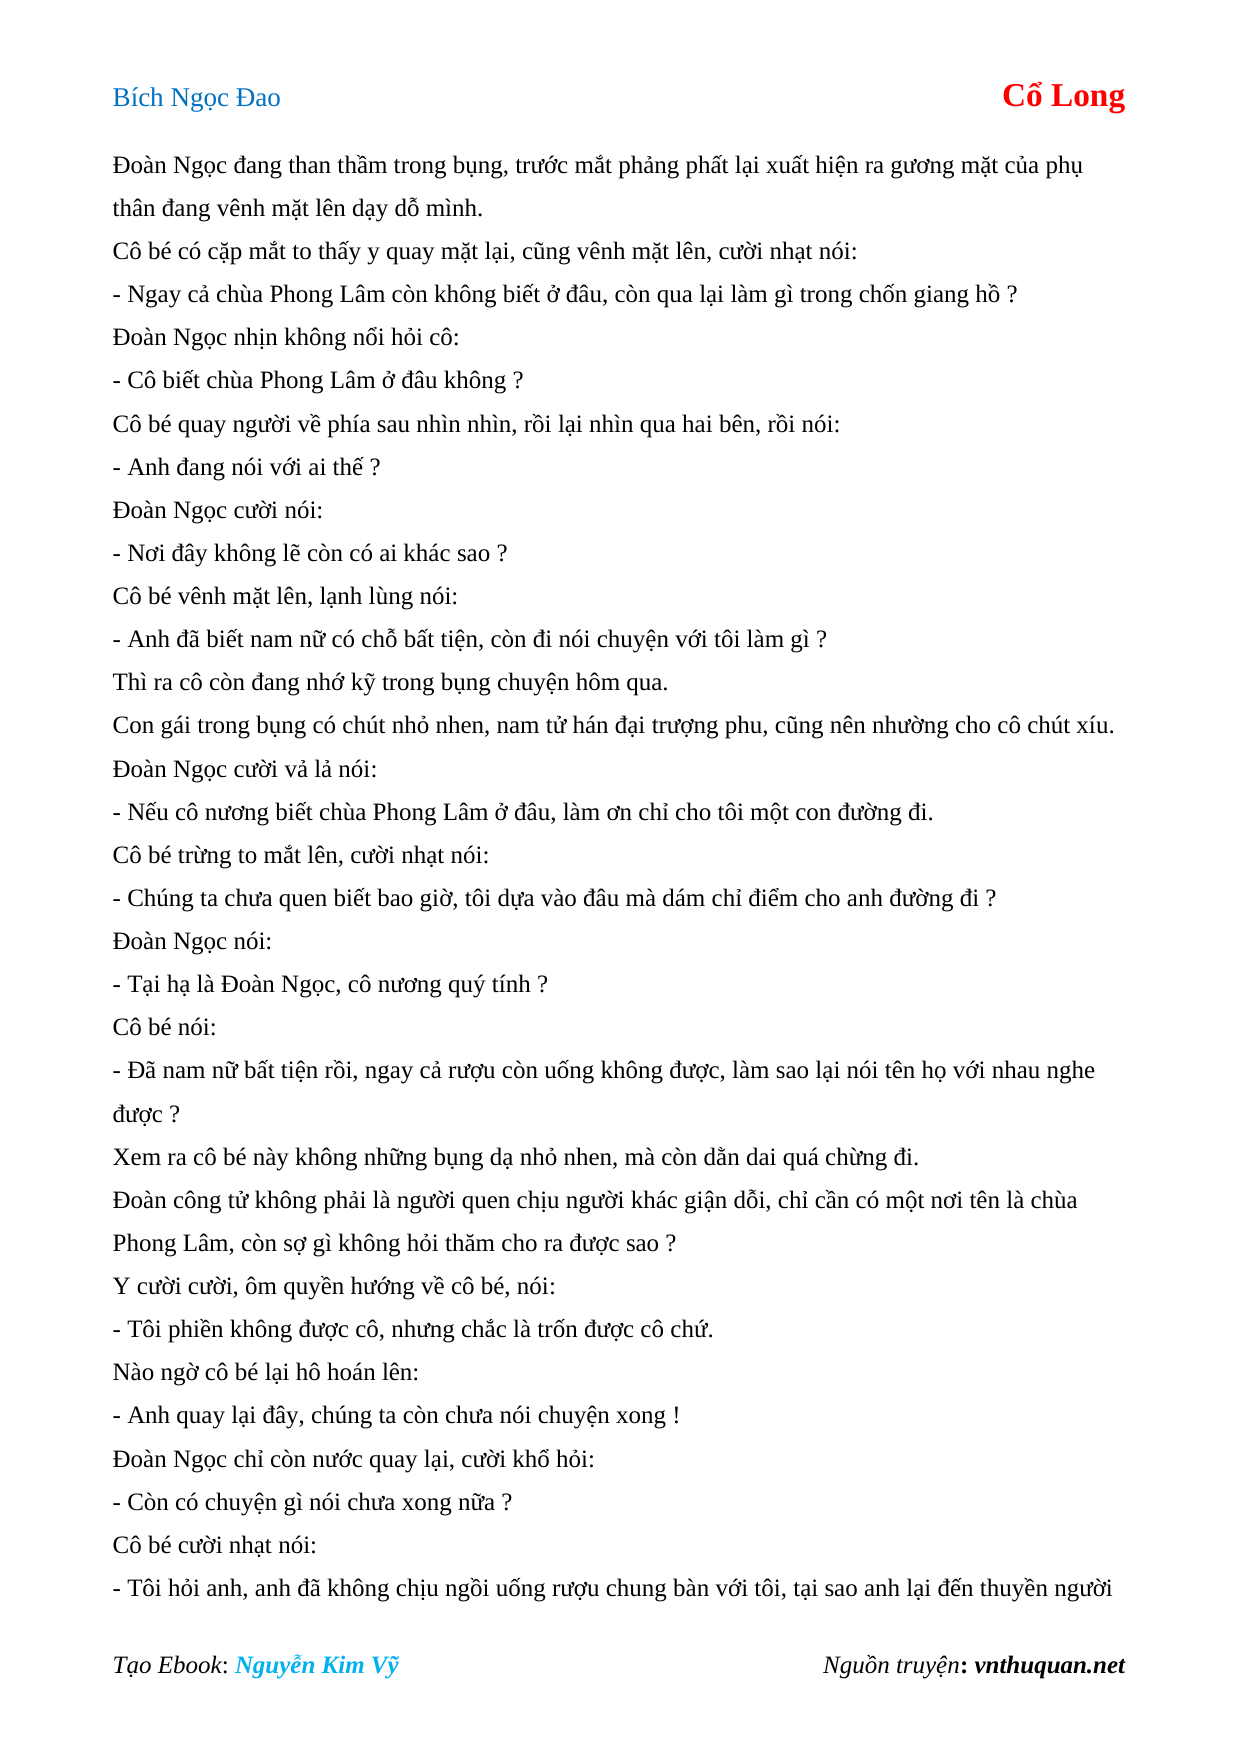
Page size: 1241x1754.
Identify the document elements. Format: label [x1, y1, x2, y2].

text [112, 150, 1128, 1602]
